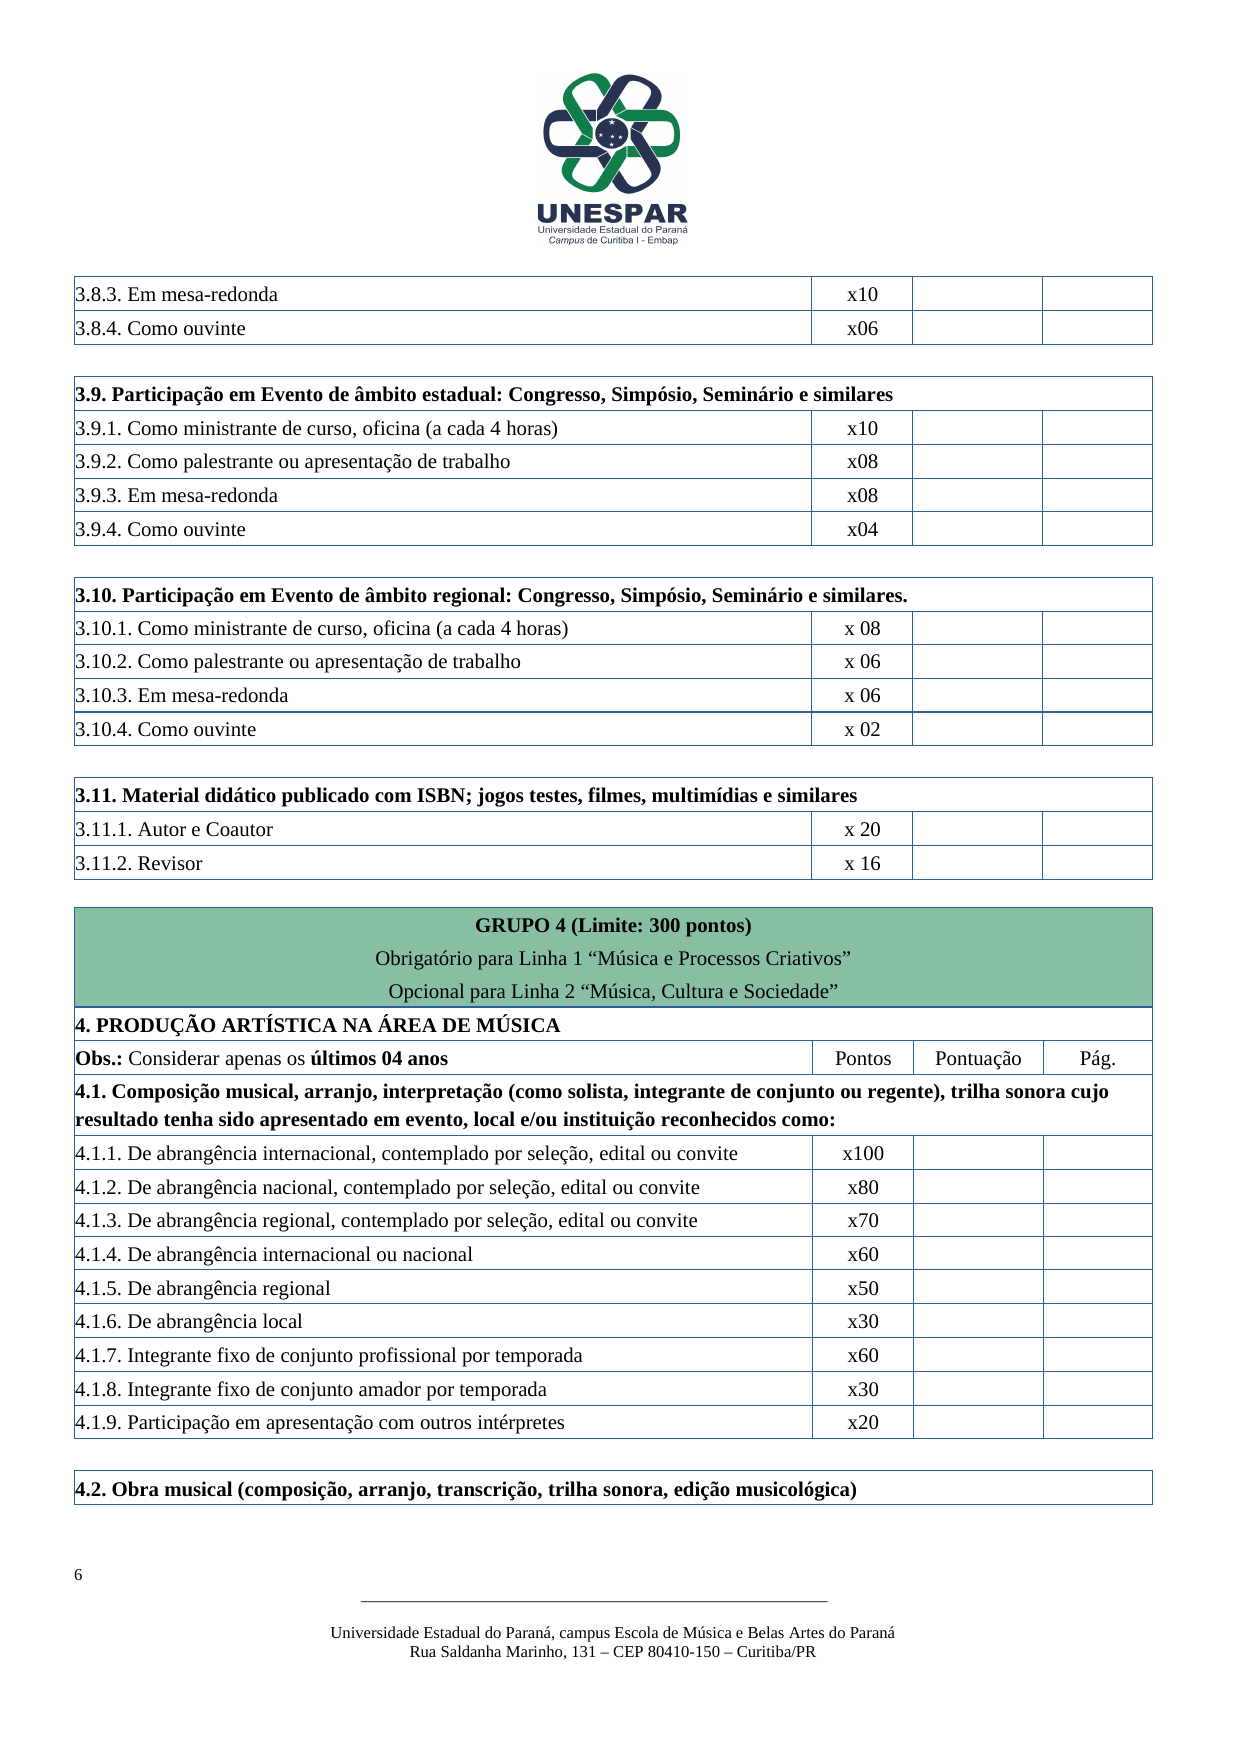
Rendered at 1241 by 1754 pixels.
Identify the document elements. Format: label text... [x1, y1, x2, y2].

table_cell [913, 612, 1042, 644]
table_cell x60 [813, 1338, 913, 1371]
table_cell [913, 512, 1042, 545]
table_cell 4.1.9. Participação em apresentação com outros intérpretes [75, 1406, 812, 1438]
table_cell [1043, 679, 1152, 711]
table_cell [913, 713, 1042, 745]
table_cell [913, 846, 1042, 879]
table_cell [1044, 1406, 1152, 1438]
table_cell [1044, 1204, 1152, 1236]
table_cell 4.1.6. De abrangência local [75, 1304, 812, 1337]
table_cell [914, 1372, 1043, 1405]
table_cell [1043, 846, 1152, 879]
table_cell x50 [813, 1270, 913, 1303]
table_cell [1044, 1136, 1152, 1169]
table_cell [1043, 512, 1152, 545]
table_cell x20 [813, 1406, 913, 1438]
table_cell Pontos [813, 1041, 913, 1074]
picture [537, 73, 688, 245]
table_cell Obs.: Considerar apenas os últimos 04 anos [75, 1041, 812, 1074]
table_cell [914, 1270, 1043, 1303]
table_cell [1044, 1338, 1152, 1371]
table_cell x10 [812, 277, 912, 310]
table_cell [913, 645, 1042, 677]
table_cell 4.1. Composição musical, arranjo, interpretação (como solista, integrante de conjunto ou regente), trilha sonora cujo resultado tenha sido apresentado em evento, local e/ou instituição reconhecidos como: [75, 1075, 1152, 1135]
table_cell x 02 [812, 713, 912, 745]
table_cell 3.10.3. Em mesa-redonda [75, 679, 811, 711]
table_cell [914, 1237, 1043, 1269]
table_cell [914, 1338, 1043, 1371]
table_cell 4.1.7. Integrante fixo de conjunto profissional por temporada [75, 1338, 812, 1371]
table_cell [914, 1170, 1043, 1202]
table_cell x10 [812, 411, 912, 443]
table_header 3.11. Material didático publicado com ISBN; jogos testes, filmes, multimídias e similares [75, 778, 1152, 811]
table_cell [1044, 1237, 1152, 1269]
table_cell 3.10.2. Como palestrante ou apresentação de trabalho [75, 645, 811, 677]
table_cell [1044, 1270, 1152, 1303]
table_cell 3.9.1. Como ministrante de curso, oficina (a cada 4 horas) [75, 411, 811, 443]
table_cell x04 [812, 512, 912, 545]
table_cell [913, 812, 1042, 845]
table_cell [913, 411, 1042, 443]
table_cell x30 [813, 1304, 913, 1337]
table_cell x 06 [812, 645, 912, 677]
table_cell x 16 [812, 846, 912, 879]
table_cell x60 [813, 1237, 913, 1269]
table_cell [913, 679, 1042, 711]
table_cell x 20 [812, 812, 912, 845]
table_cell x08 [812, 479, 912, 511]
table_cell 3.8.4. Como ouvinte [75, 311, 811, 343]
table_cell [1043, 311, 1152, 343]
table_cell x 08 [812, 612, 912, 644]
table_cell 4.1.4. De abrangência internacional ou nacional [75, 1237, 812, 1269]
table_header GRUPO 4 (Limite: 300 pontos) Obrigatório para Linha 1 “Música e Processos Criativos” Opcional para Linha 2 “Música, Cultura e Sociedade” [75, 908, 1152, 1006]
table_cell x100 [813, 1136, 913, 1169]
table_cell 4.1.8. Integrante fixo de conjunto amador por temporada [75, 1372, 812, 1405]
table_cell 3.11.1. Autor e Coautor [75, 812, 811, 845]
table_cell x70 [813, 1204, 913, 1236]
table_cell [1044, 1372, 1152, 1405]
table_cell 3.9.3. Em mesa-redonda [75, 479, 811, 511]
table_cell 3.10.4. Como ouvinte [75, 713, 811, 745]
table_cell [1043, 479, 1152, 511]
table_cell 4.1.5. De abrangência regional [75, 1270, 812, 1303]
table_cell [914, 1406, 1043, 1438]
table_cell [913, 311, 1042, 343]
table_cell 3.10.1. Como ministrante de curso, oficina (a cada 4 horas) [75, 612, 811, 644]
table_cell [1044, 1170, 1152, 1202]
table_cell [914, 1204, 1043, 1236]
table_cell [1043, 713, 1152, 745]
table_cell [1043, 445, 1152, 477]
table_header 4.2. Obra musical (composição, arranjo, transcrição, trilha sonora, edição musicológica) [75, 1471, 1152, 1504]
table_cell 3.9.2. Como palestrante ou apresentação de trabalho [75, 445, 811, 477]
table_header 3.10. Participação em Evento de âmbito regional: Congresso, Simpósio, Seminário e similares. [75, 578, 1152, 611]
table_cell 3.11.2. Revisor [75, 846, 811, 879]
table_cell x08 [812, 445, 912, 477]
table_cell 4. PRODUÇÃO ARTÍSTICA NA ÁREA DE MÚSICA [75, 1008, 1152, 1040]
table_cell [913, 479, 1042, 511]
table_cell [913, 445, 1042, 477]
table_cell [914, 1136, 1043, 1169]
table_cell [1043, 812, 1152, 845]
table_cell x80 [813, 1170, 913, 1202]
table_cell x 06 [812, 679, 912, 711]
table_cell Pontuação [914, 1041, 1043, 1074]
table_cell [1043, 645, 1152, 677]
table_cell x06 [812, 311, 912, 343]
table_cell [914, 1304, 1043, 1337]
table_header 3.9. Participação em Evento de âmbito estadual: Congresso, Simpósio, Seminário e similares [75, 377, 1152, 410]
table_cell [1044, 1304, 1152, 1337]
table_cell 3.9.4. Como ouvinte [75, 512, 811, 545]
table_cell [1043, 612, 1152, 644]
table_cell [1043, 411, 1152, 443]
table_cell 4.1.1. De abrangência internacional, contemplado por seleção, edital ou convite [75, 1136, 812, 1169]
table_cell x30 [813, 1372, 913, 1405]
table_cell [913, 277, 1042, 310]
table_cell 3.8.3. Em mesa-redonda [75, 277, 811, 310]
table_cell 4.1.3. De abrangência regional, contemplado por seleção, edital ou convite [75, 1204, 812, 1236]
table_cell [1043, 277, 1152, 310]
table_cell Pág. [1044, 1041, 1152, 1074]
table_cell 4.1.2. De abrangência nacional, contemplado por seleção, edital ou convite [75, 1170, 812, 1202]
